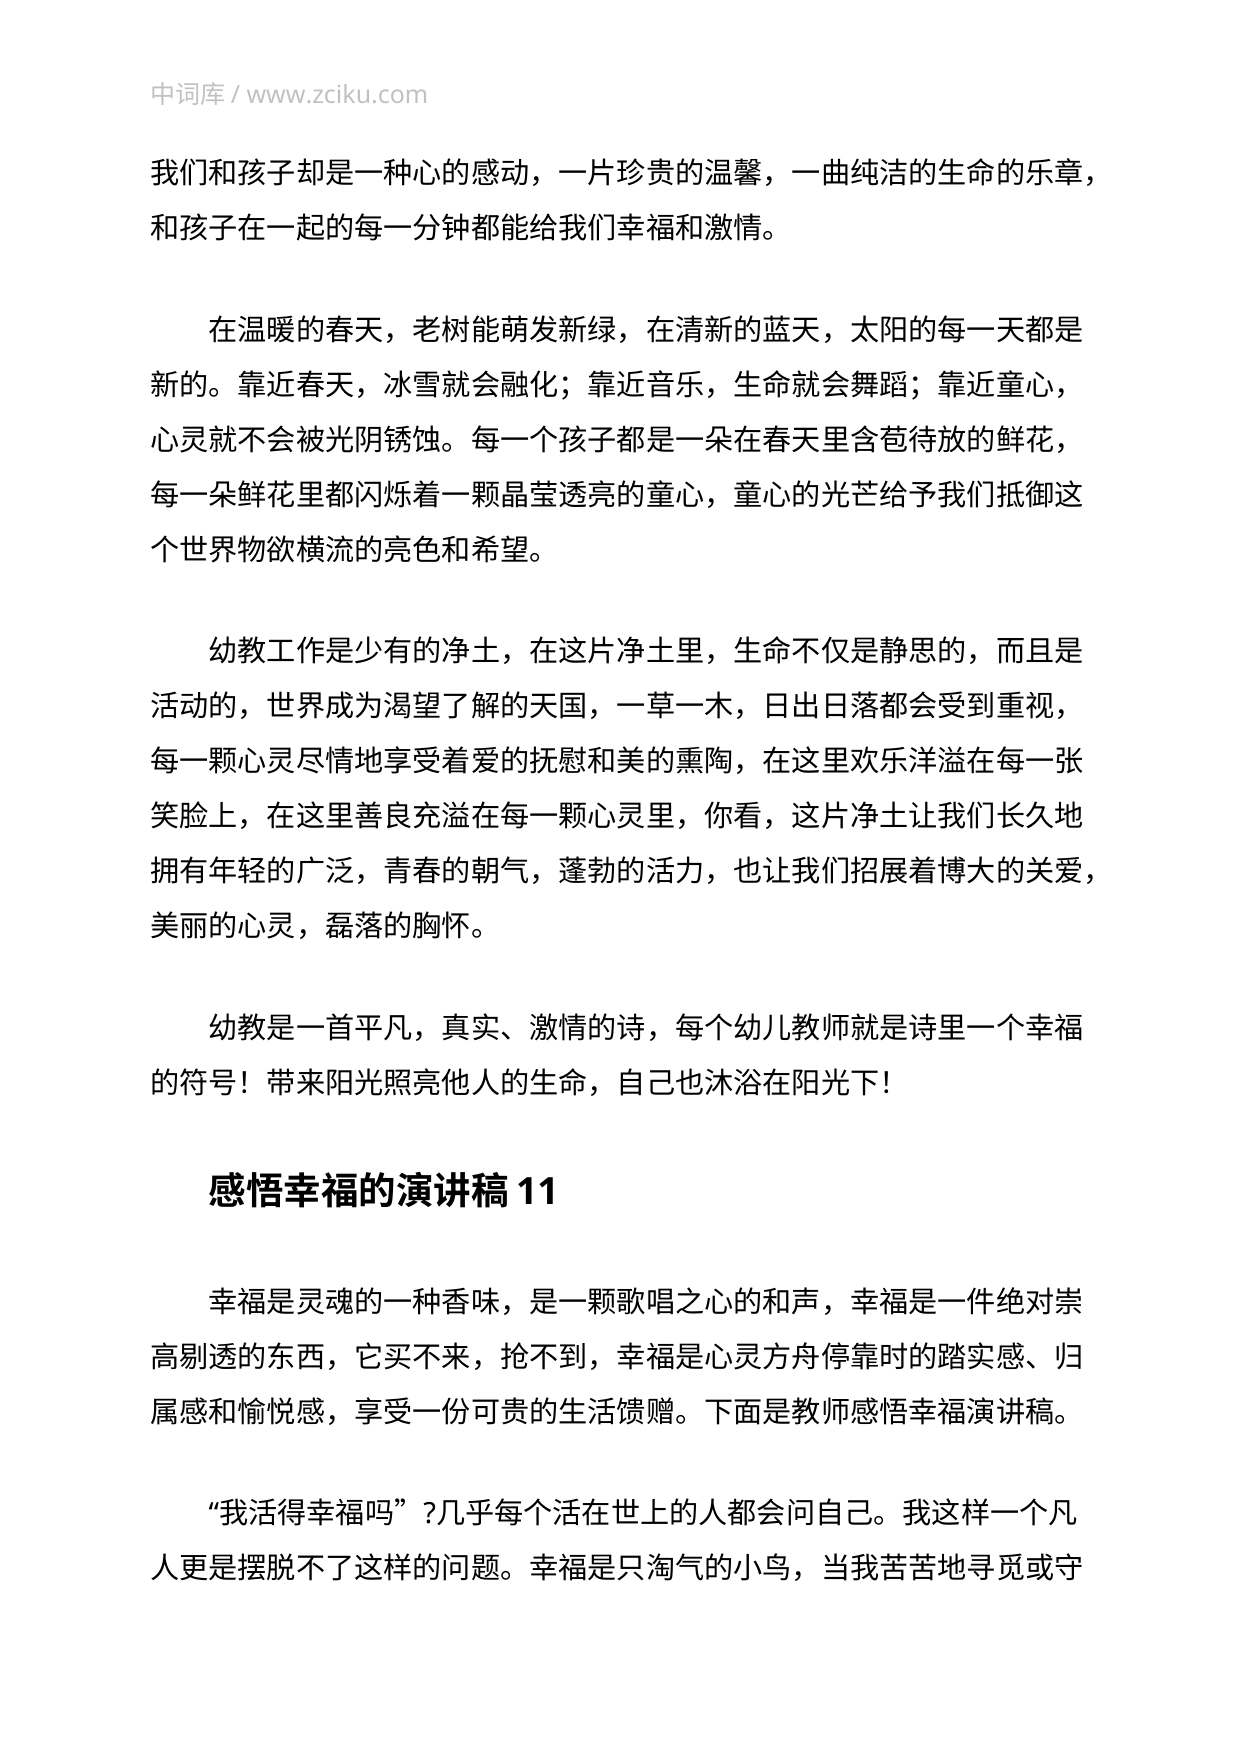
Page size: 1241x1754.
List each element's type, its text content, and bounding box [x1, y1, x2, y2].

text 幼教是一首平凡，真实、激情的诗，每个幼儿教师就是诗里一个幸福的符号！带来阳光照亮他人的生命，自己也沐浴在阳光下！ [150, 1004, 1090, 1101]
text 幼教工作是少有的净土，在这片净土里，生命不仅是静思的，而且是活动的，世界成为渴望了解的天国，一草一木，日出日落都会受到重视，每一颗心灵尽情地享受着爱的抚慰和美的熏陶，在这里欢乐洋溢在每一张笑脸上，在这里善良充溢在每一颗心灵里，你看，这片净土让我们长久地拥有年轻的广泛，青春的朝气，蓬勃的活力，也让我们招展着博大的关爱，美丽的心灵，磊落的胸怀。 [150, 628, 1090, 945]
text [150, 150, 1090, 247]
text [150, 1490, 1090, 1587]
text 幸福是灵魂的一种香味，是一颗歌唱之心的和声，幸福是一件绝对崇高剔透的东西，它买不来，抢不到，幸福是心灵方舟停靠时的踏实感、归属感和愉悦感，享受一份可贵的生活馈赠。下面是教师感悟幸福演讲稿。 [150, 1278, 1090, 1431]
text 感悟幸福的演讲稿11 [150, 1161, 1090, 1215]
text 在温暖的春天，老树能萌发新绿，在清新的蓝天，太阳的每一天都是新的。靠近春天，冰雪就会融化；靠近音乐，生命就会舞蹈；靠近童心，心灵就不会被光阴锈蚀。每一个孩子都是一朵在春天里含苞待放的鲜花，每一朵鲜花里都闪烁着一颗晶莹透亮的童心，童心的光芒给予我们抵御这个世界物欲横流的亮色和希望。 [150, 307, 1090, 568]
